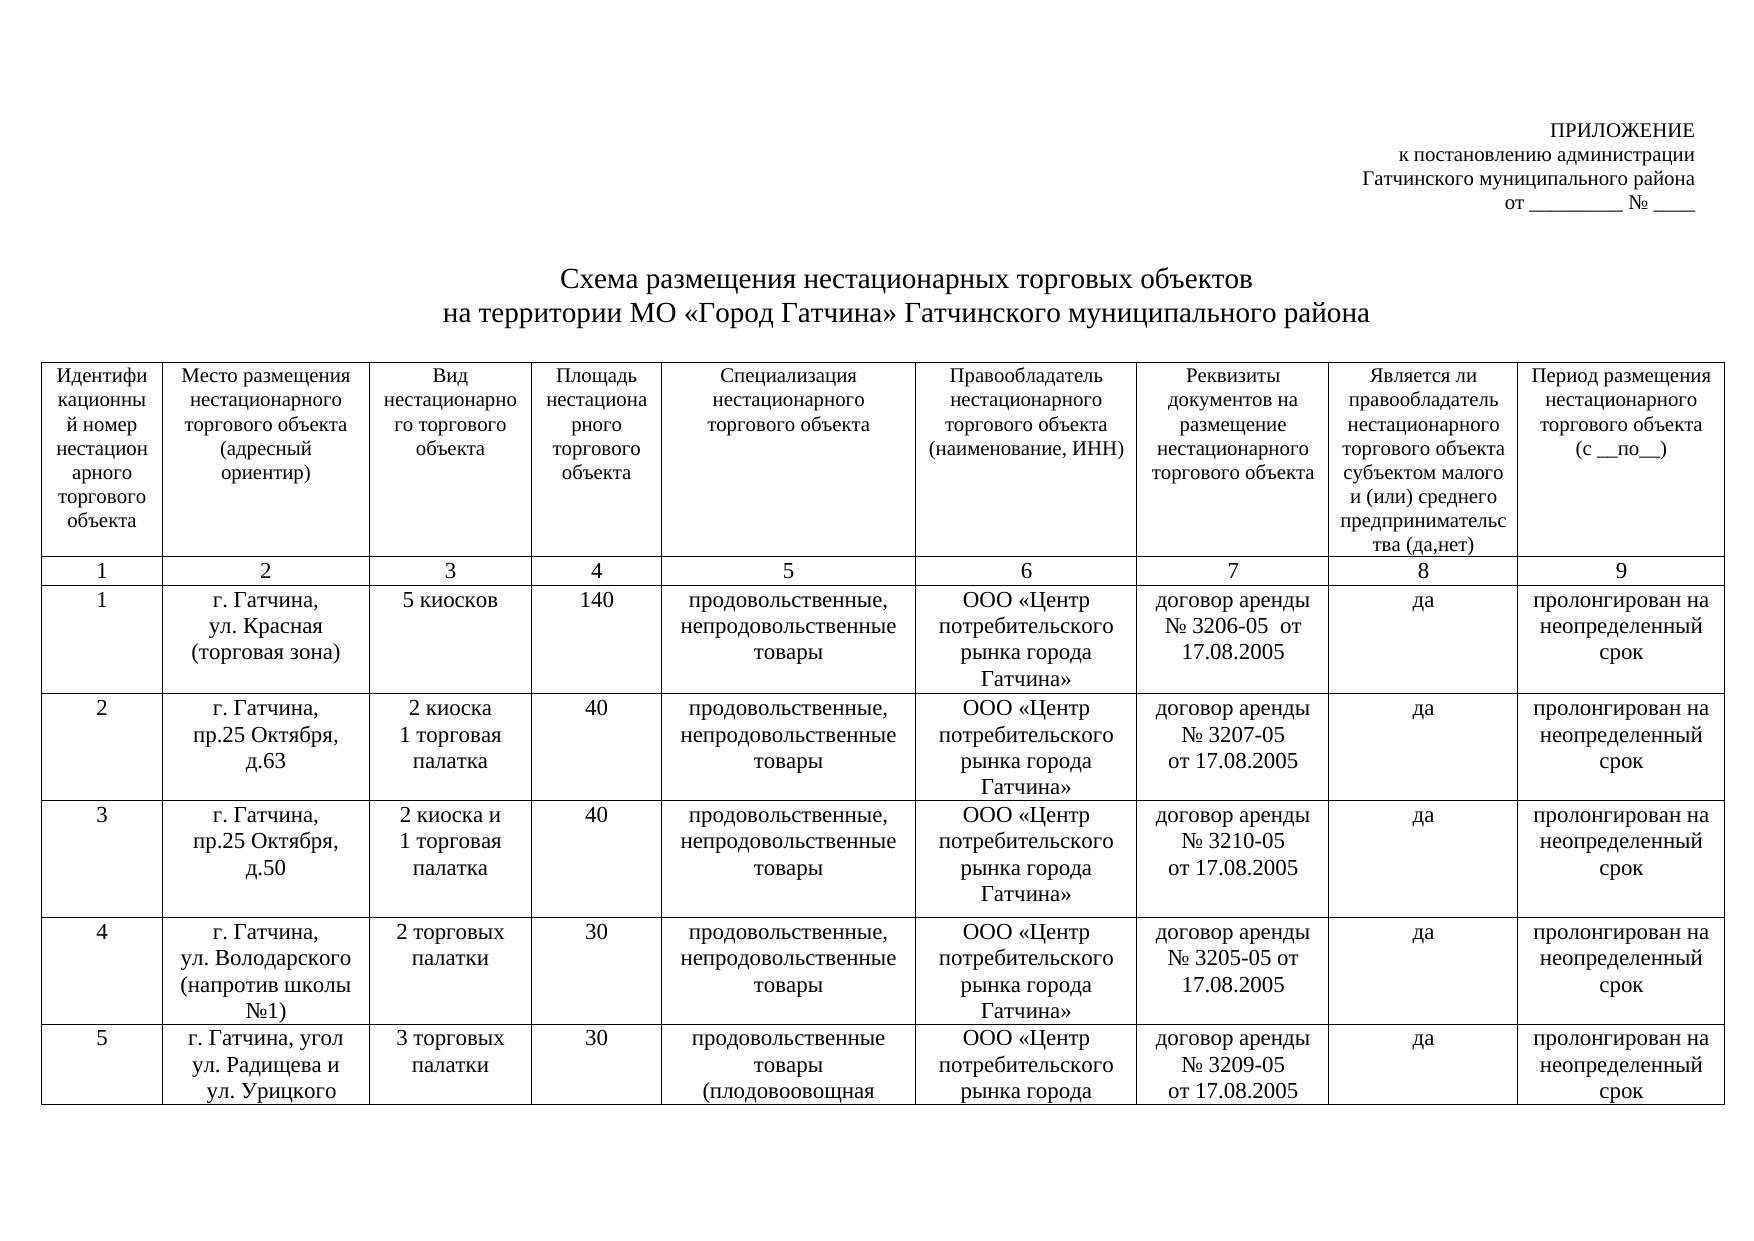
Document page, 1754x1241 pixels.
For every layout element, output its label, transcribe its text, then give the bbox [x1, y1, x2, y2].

table_cell 2 [163, 557, 369, 584]
table_cell 6 [916, 557, 1136, 584]
table_header Идентификационный номер нестационарного торгового объекта [42, 363, 162, 556]
table_cell пролонгирован на неопределенный срок [1518, 694, 1724, 800]
table_cell 40 [532, 801, 661, 917]
text к постановлению администрации [118, 142, 1695, 166]
table_header Реквизиты документов на размещение нестационарного торгового объекта [1137, 363, 1328, 556]
table_header Является ли правообладатель нестационарного торгового объекта субъектом малого и (или) среднего предпринимательства (да,нет) [1329, 363, 1517, 556]
table_cell да [1329, 694, 1517, 800]
table_cell договор аренды № 3206-05 от 17.08.2005 [1137, 586, 1328, 693]
text на территории МО «Город Гатчина» Гатчинского муниципального района [118, 295, 1695, 329]
table_header Период размещения нестационарного торгового объекта (с __по__) [1518, 363, 1724, 556]
table_cell ООО «Центр потребительского рынка города Гатчина» [916, 918, 1136, 1023]
table_cell г. Гатчина, ул. Красная (торговая зона) [163, 586, 369, 693]
table_header Специализация нестационарного торгового объекта [662, 363, 915, 556]
table_cell ООО «Центр потребительского рынка города Гатчина» [916, 694, 1136, 800]
table_cell 4 [532, 557, 661, 584]
table_header Место размещения нестационарного торгового объекта (адресный ориентир) [163, 363, 369, 556]
table_cell ООО «Центр потребительского рынка города Гатчина» [916, 586, 1136, 693]
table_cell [1137, 1025, 1328, 1103]
table_cell пролонгирован на неопределенный срок [1518, 586, 1724, 693]
text Схема размещения нестационарных торговых объектов [118, 262, 1695, 295]
table_cell г. Гатчина, пр.25 Октября, д.50 [163, 801, 369, 917]
text Гатчинского муниципального района [118, 166, 1695, 190]
table_cell 7 [1137, 557, 1328, 584]
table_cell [1518, 1025, 1724, 1103]
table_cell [163, 1025, 369, 1103]
table_header Правообладатель нестационарного торгового объекта (наименование, ИНН) [916, 363, 1136, 556]
table_cell г. Гатчина, пр.25 Октября, д.63 [163, 694, 369, 800]
text ПРИЛОЖЕНИЕ [118, 118, 1695, 142]
table_cell 3 [370, 557, 531, 584]
table_cell 30 [532, 1025, 661, 1103]
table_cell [916, 1025, 1136, 1103]
table_cell 140 [532, 586, 661, 693]
table_cell продовольственные, непродовольственные товары [662, 801, 915, 917]
table_cell договор аренды № 3207-05 от 17.08.2005 [1137, 694, 1328, 800]
table_cell 2 [42, 694, 162, 800]
table_cell 3 торговых палатки [370, 1025, 531, 1103]
table_cell г. Гатчина, ул. Володарского (напротив школы №1) [163, 918, 369, 1023]
table_cell 3 [42, 801, 162, 917]
table_cell 9 [1518, 557, 1724, 584]
table_header Вид нестационарного торгового объекта [370, 363, 531, 556]
table_cell 1 [42, 557, 162, 584]
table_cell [662, 1025, 915, 1103]
table_cell продовольственные, непродовольственные товары [662, 586, 915, 693]
table_cell 5 [662, 557, 915, 584]
table_cell договор аренды № 3205-05 от 17.08.2005 [1137, 918, 1328, 1023]
table_cell продовольственные, непродовольственные товары [662, 918, 915, 1023]
table_cell да [1329, 918, 1517, 1023]
table_cell ООО «Центр потребительского рынка города Гатчина» [916, 801, 1136, 917]
table_cell да [1329, 1025, 1517, 1103]
table_cell 4 [42, 918, 162, 1023]
table_cell продовольственные, непродовольственные товары [662, 694, 915, 800]
text от _________ № ____ [118, 190, 1695, 214]
table_cell договор аренды № 3210-05 от 17.08.2005 [1137, 801, 1328, 917]
table_cell да [1329, 801, 1517, 917]
table_cell 2 киоска и 1 торговая палатка [370, 801, 531, 917]
table_cell да [1329, 586, 1517, 693]
table_cell пролонгирован на неопределенный срок [1518, 801, 1724, 917]
table_cell 2 киоска 1 торговая палатка [370, 694, 531, 800]
table_cell 5 [42, 1025, 162, 1103]
table_cell 30 [532, 918, 661, 1023]
table_cell 40 [532, 694, 661, 800]
table_header Площадь нестационарного торгового объекта [532, 363, 661, 556]
table_cell 1 [42, 586, 162, 693]
table_cell 5 киосков [370, 586, 531, 693]
table_cell 2 торговых палатки [370, 918, 531, 1023]
table_cell пролонгирован на неопределенный срок [1518, 918, 1724, 1023]
table_cell 8 [1329, 557, 1517, 584]
